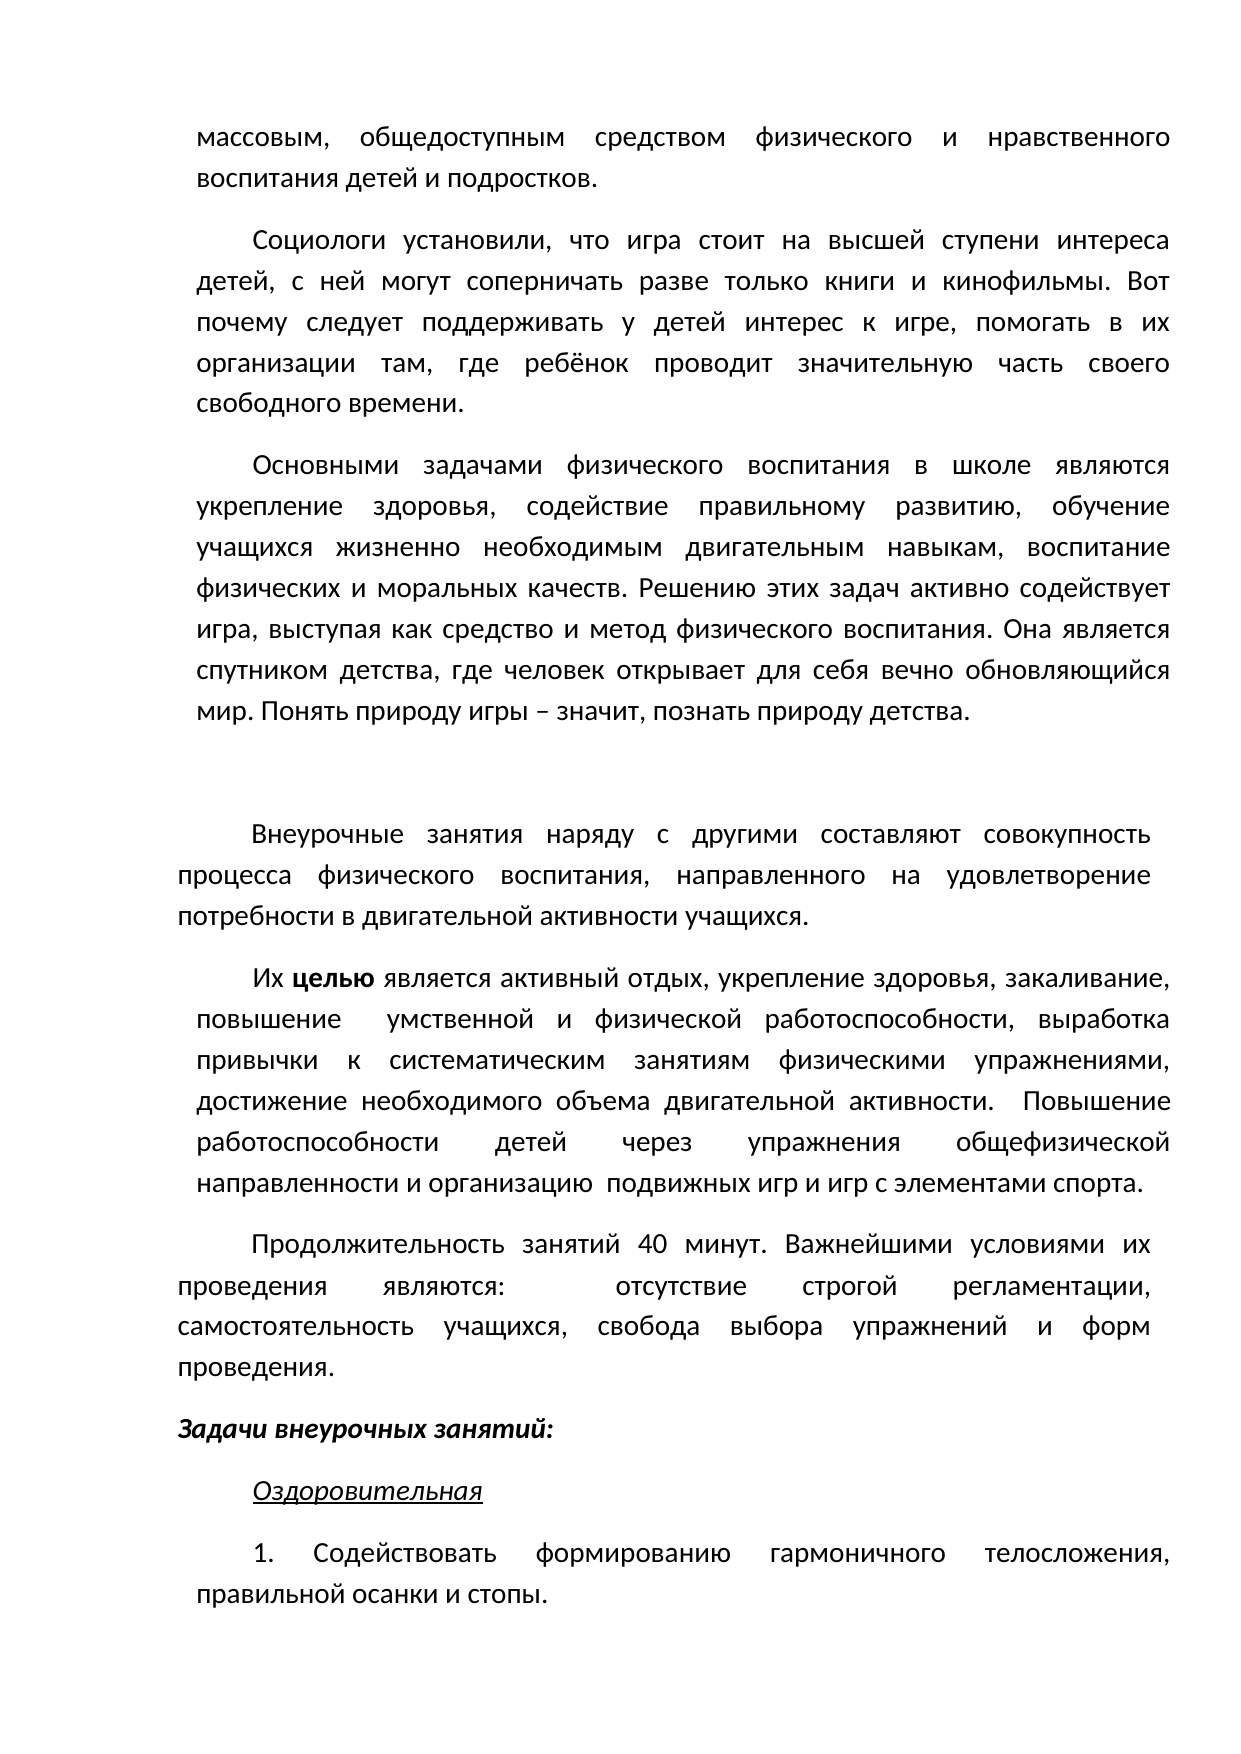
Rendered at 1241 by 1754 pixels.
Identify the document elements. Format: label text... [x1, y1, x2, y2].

text Внеурочные занятия наряду с другими составляют совокупность процесса физического воспитания, направленного на удовлетворение потребности в двигательной активности учащихся. [177, 816, 1152, 933]
text Задачи внеурочных занятий: [177, 1410, 1171, 1446]
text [196, 118, 1171, 195]
text Их целью является активный отдых, укрепление здоровья, закаливание, повышение умственной и физической работоспособности, выработка привычки к систематическим занятиям физическими упражнениями, достижение необходимого объема двигательной активности. Повышение работоспособности детей через упражнения общефизической направленности и организацию подвижных игр и игр с элементами спорта. [196, 959, 1171, 1199]
text Оздоровительная [196, 1472, 1171, 1508]
text Социологи установили, что игра стоит на высшей ступени интереса детей, с ней могут соперничать разве только книги и кинофильмы. Вот почему следует поддерживать у детей интерес к игре, помогать в их организации там, где ребёнок проводит значительную часть своего свободного времени. [196, 221, 1171, 420]
text 1. Содействовать формированию гармоничного телосложения, правильной осанки и стопы. [196, 1534, 1171, 1610]
text Продолжительность занятий 40 минут. Важнейшими условиями их проведения являются: отсутствие строгой регламентации, самостоятельность учащихся, свобода выбора упражнений и форм проведения. [177, 1226, 1152, 1384]
text Основными задачами физического воспитания в школе являются укрепление здоровья, содействие правильному развитию, обучение учащихся жизненно необходимым двигательным навыкам, воспитание физических и моральных качеств. Решению этих задач активно содействует игра, выступая как средство и метод физического воспитания. Она является спутником детства, где человек открывает для себя вечно обновляющийся мир. Понять природу игры – значит, познать природу детства. [196, 446, 1171, 728]
